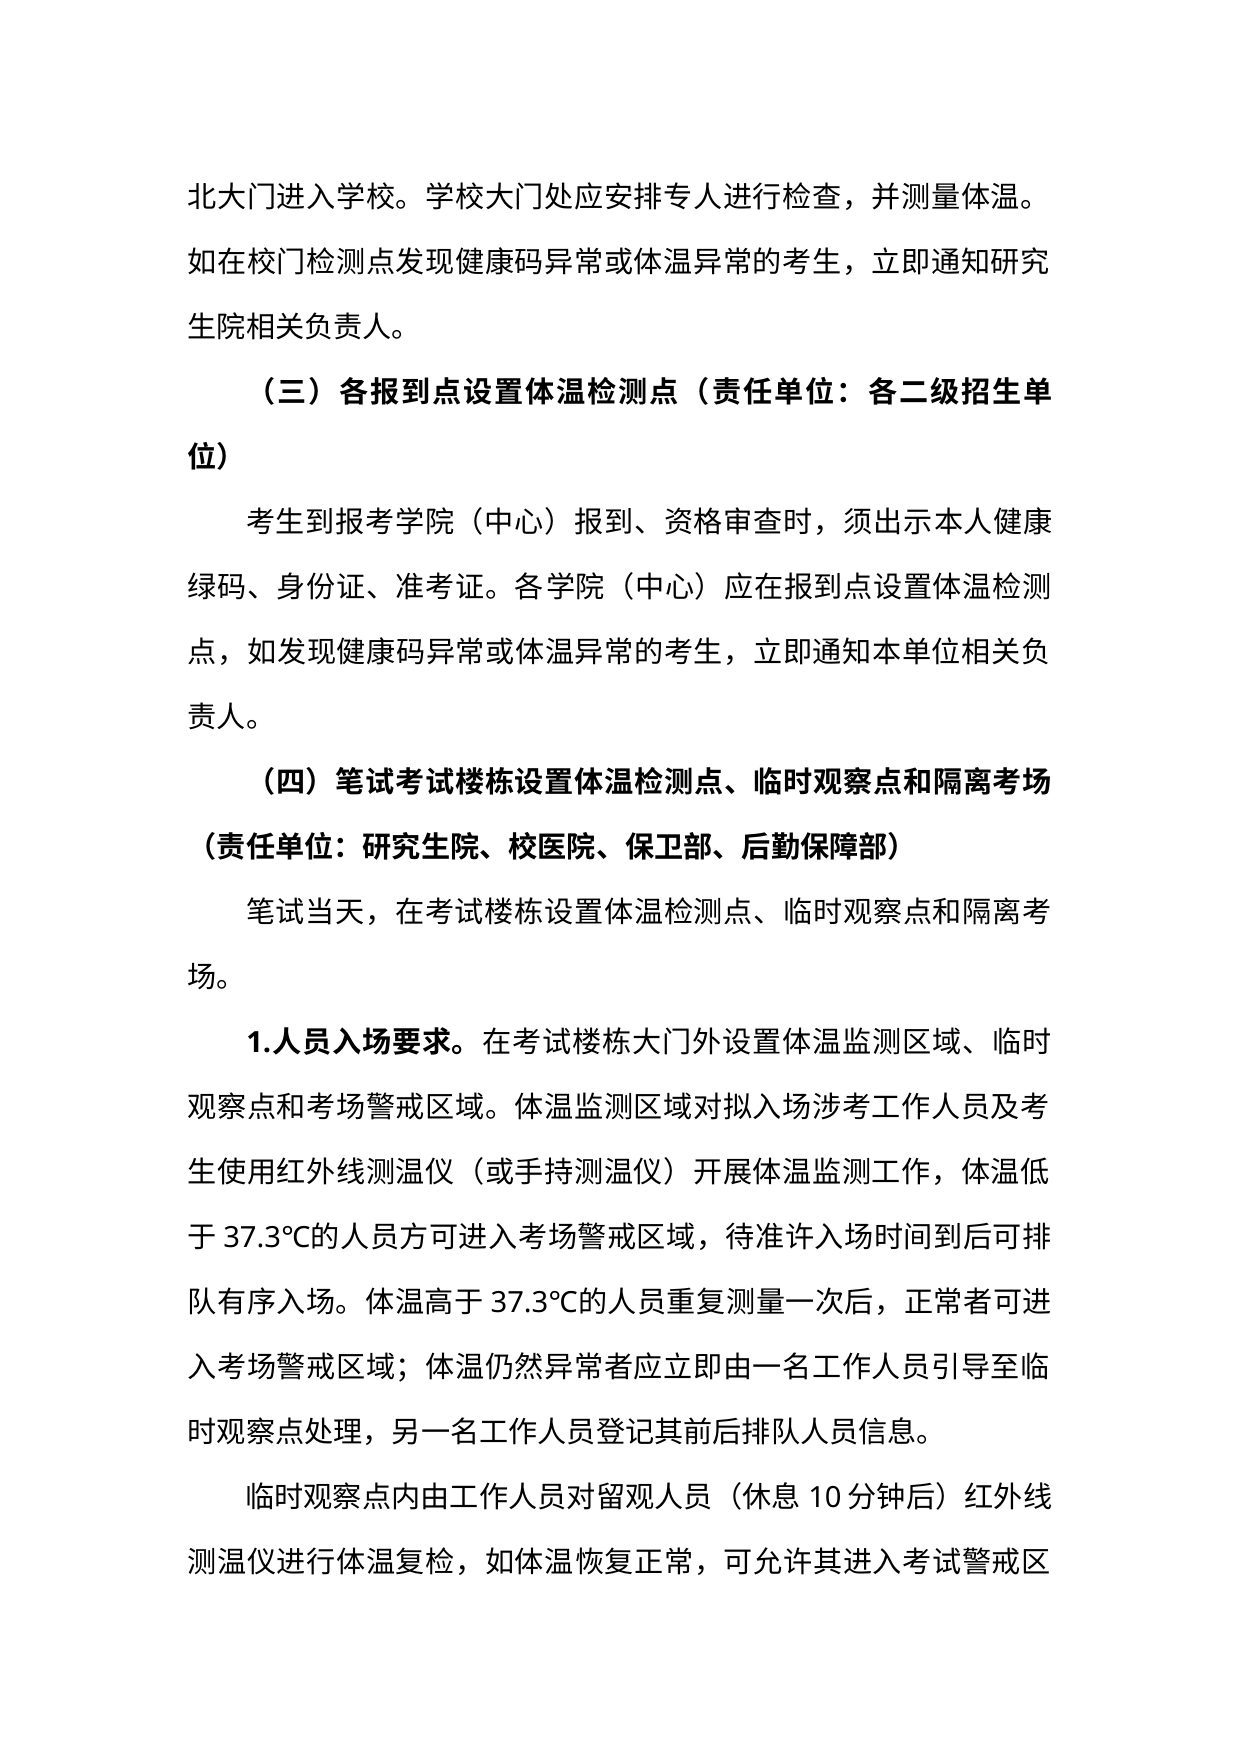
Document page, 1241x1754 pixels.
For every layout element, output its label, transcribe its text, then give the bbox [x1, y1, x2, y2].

text 考生到报考学院（中心）报到、资格审查时，须出示本人健康绿码、身份证、准考证。各学院（中心）应在报到点设置体温检测点，如发现健康码异常或体温异常的考生，立即通知本单位相关负责人。 [187, 487, 1053, 747]
text （四）笔试考试楼栋设置体温检测点、临时观察点和隔离考场（责任单位：研究生院、校医院、保卫部、后勤保障部） [187, 747, 1053, 877]
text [187, 162, 1053, 357]
text 笔试当天，在考试楼栋设置体温检测点、临时观察点和隔离考场。 [187, 877, 1053, 1007]
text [187, 1462, 1053, 1592]
text （三）各报到点设置体温检测点（责任单位：各二级招生单位） [187, 357, 1053, 487]
text 1.人员入场要求。在考试楼栋大门外设置体温监测区域、临时观察点和考场警戒区域。体温监测区域对拟入场涉考工作人员及考生使用红外线测温仪（或手持测温仪）开展体温监测工作，体温低于37.3℃的人员方可进入考场警戒区域，待准许入场时间到后可排队有序入场。体温高于37.3℃的人员重复测量一次后，正常者可进入考场警戒区域；体温仍然异常者应立即由一名工作人员引导至临时观察点处理，另一名工作人员登记其前后排队人员信息。 [187, 1007, 1053, 1462]
